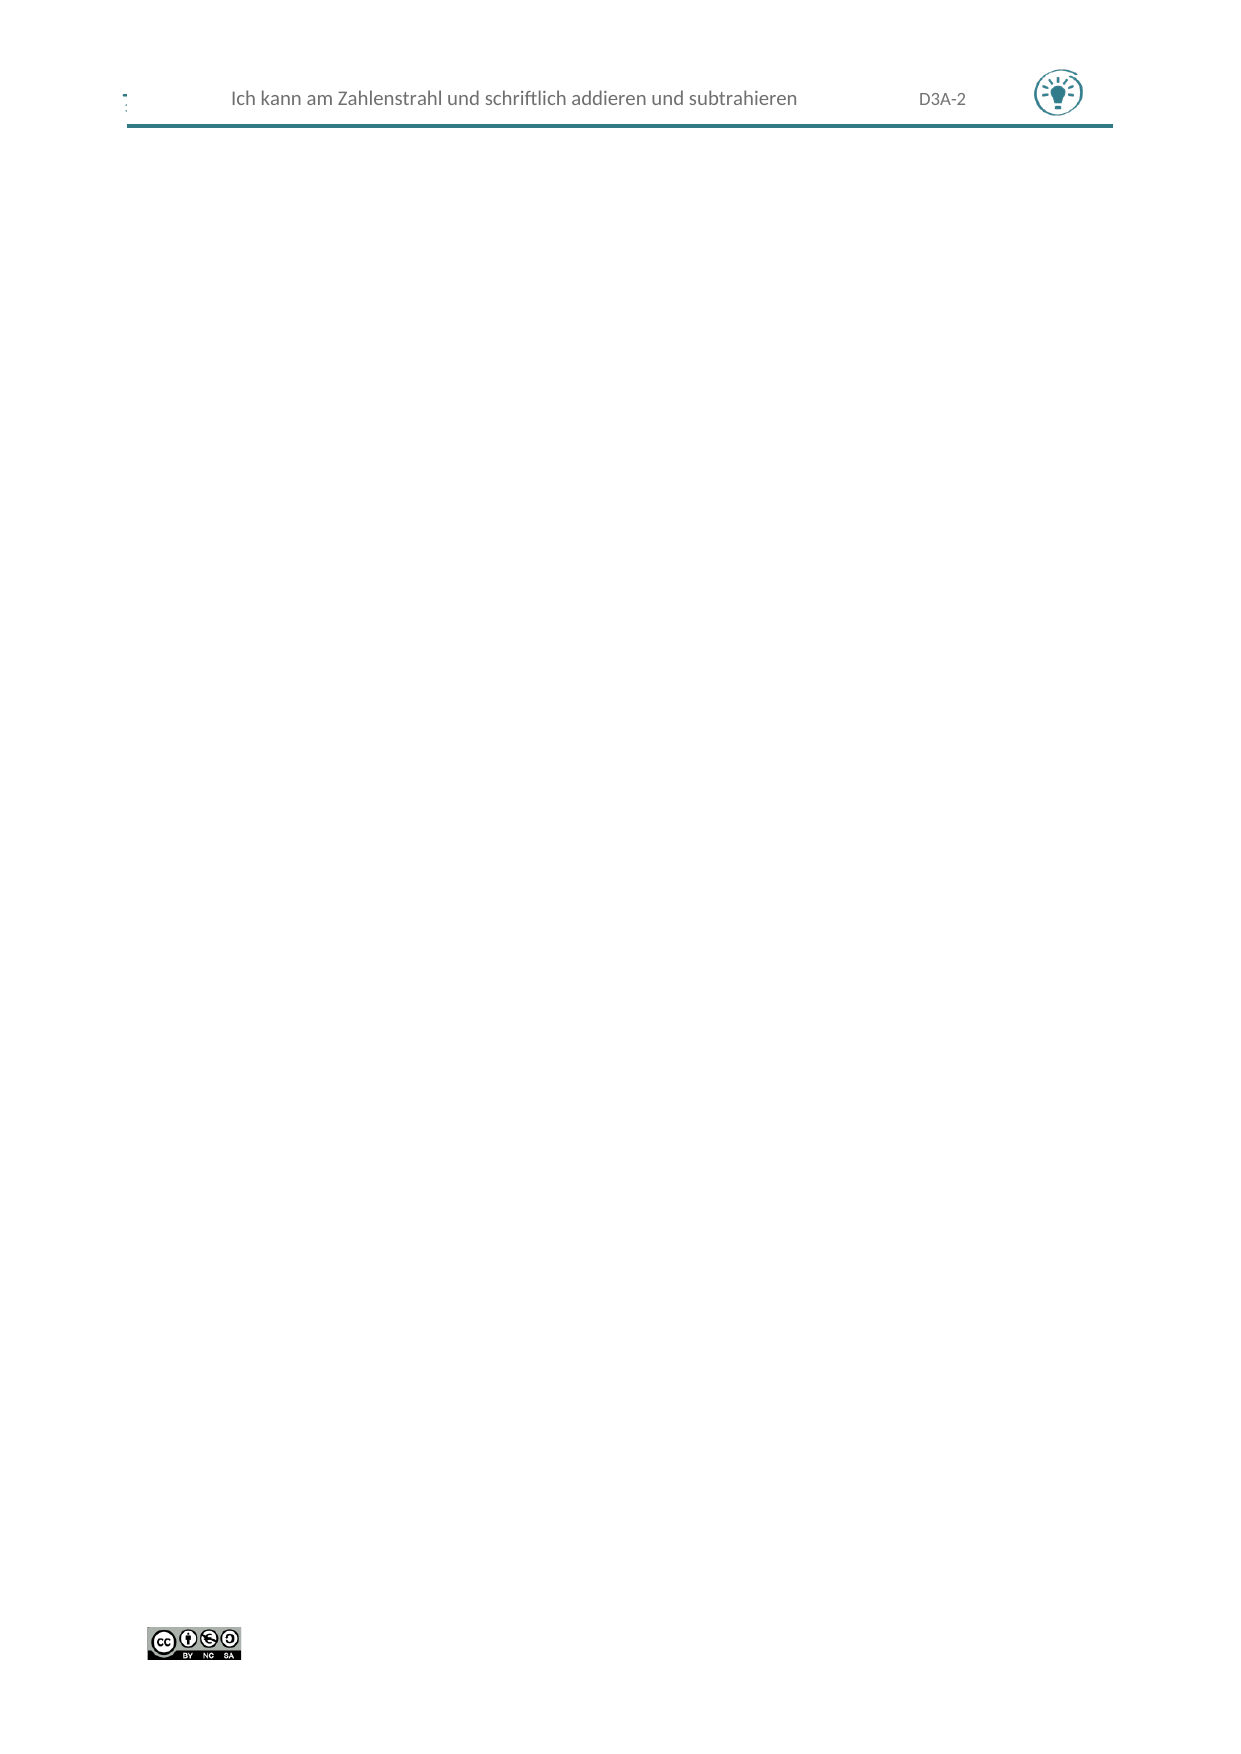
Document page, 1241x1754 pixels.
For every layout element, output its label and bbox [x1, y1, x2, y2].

picture [120, 69, 127, 117]
picture [1031, 64, 1088, 118]
picture [147, 1627, 242, 1660]
